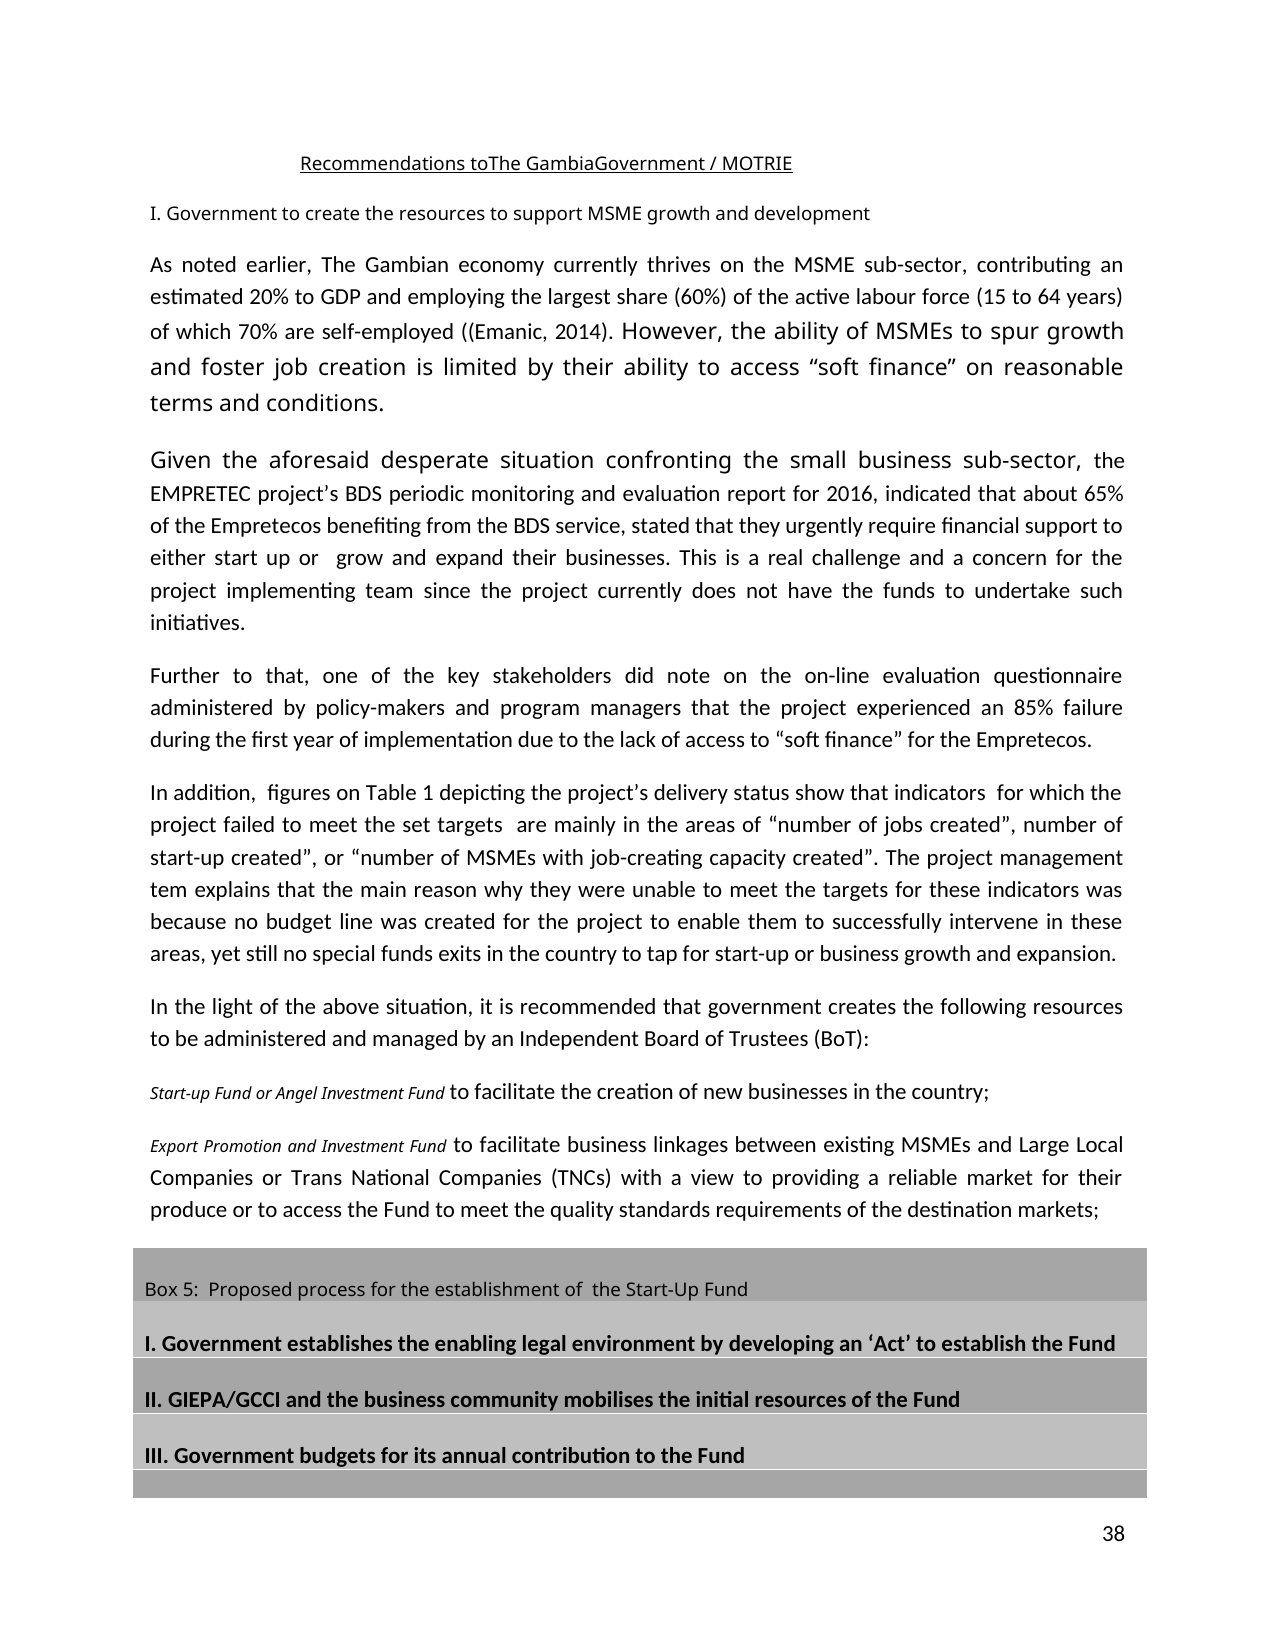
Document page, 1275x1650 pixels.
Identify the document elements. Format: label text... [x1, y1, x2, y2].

text Start-up Fund or Angel Investment Fund to facilitate the creation of new businesses in the country; [150, 1077, 1125, 1106]
text As noted earlier, The Gambian economy currently thrives on the MSME sub-sector, contributing an estimated 20% to GDP and employing the largest share (60%) of the active labour force (15 to 64 years) of which 70% are self-employed ((Emanic, 2014). However, the ability of MSMEs to spur growth and foster job creation is limited by their ability to access “soft finance” on reasonable terms and conditions. [150, 250, 1125, 418]
text Given the aforesaid desperate situation confronting the small business sub-sector, the EMPRETEC project’s BDS periodic monitoring and evaluation report for 2016, indicated that about 65% of the Empretecos benefiting from the BDS service, stated that they urgently require financial support to either start up or grow and expand their businesses. This is a real challenge and a concern for the project implementing team since the project currently does not have the funds to undertake such initiatives. [150, 444, 1125, 636]
text Export Promotion and Investment Fund to facilitate business linkages between existing MSMEs and Large Local Companies or Trans National Companies (TNCs) with a view to providing a reliable market for their produce or to access the Fund to meet the quality standards requirements of the destination markets; [150, 1131, 1125, 1223]
text Recommendations toThe GambiaGovernment / MOTRIE [150, 150, 1125, 176]
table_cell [133, 1470, 1147, 1498]
text In the light of the above situation, it is recommended that government creates the following resources to be administered and managed by an Independent Board of Trustees (BoT): [150, 992, 1125, 1052]
table_cell II. GIEPA/GCCI and the business community mobilises the initial resources of the Fund [133, 1358, 1147, 1413]
text Further to that, one of the key stakeholders did note on the on-line evaluation questionnaire administered by policy-makers and program managers that the project experienced an 85% failure during the first year of implementation due to the lack of access to “soft finance” for the Empretecos. [150, 661, 1125, 753]
text In addition, figures on Table 1 depicting the project’s delivery status show that indicators for which the project failed to meet the set targets are mainly in the areas of “number of jobs created”, number of start-up created”, or “number of MSMEs with job-creating capacity created”. The project management tem explains that the main reason why they were unable to meet the targets for these indicators was because no budget line was created for the project to enable them to successfully intervene in these areas, yet still no special funds exits in the country to tap for start-up or business growth and expansion. [150, 778, 1125, 967]
table_cell III. Government budgets for its annual contribution to the Fund [133, 1414, 1147, 1469]
table_cell I. Government establishes the enabling legal environment by developing an ‘Act’ to establish the Fund [133, 1301, 1147, 1357]
text I. Government to create the resources to support MSME growth and development [150, 200, 1125, 226]
table_header Box 5: Proposed process for the establishment of the Start-Up Fund [133, 1248, 1147, 1301]
